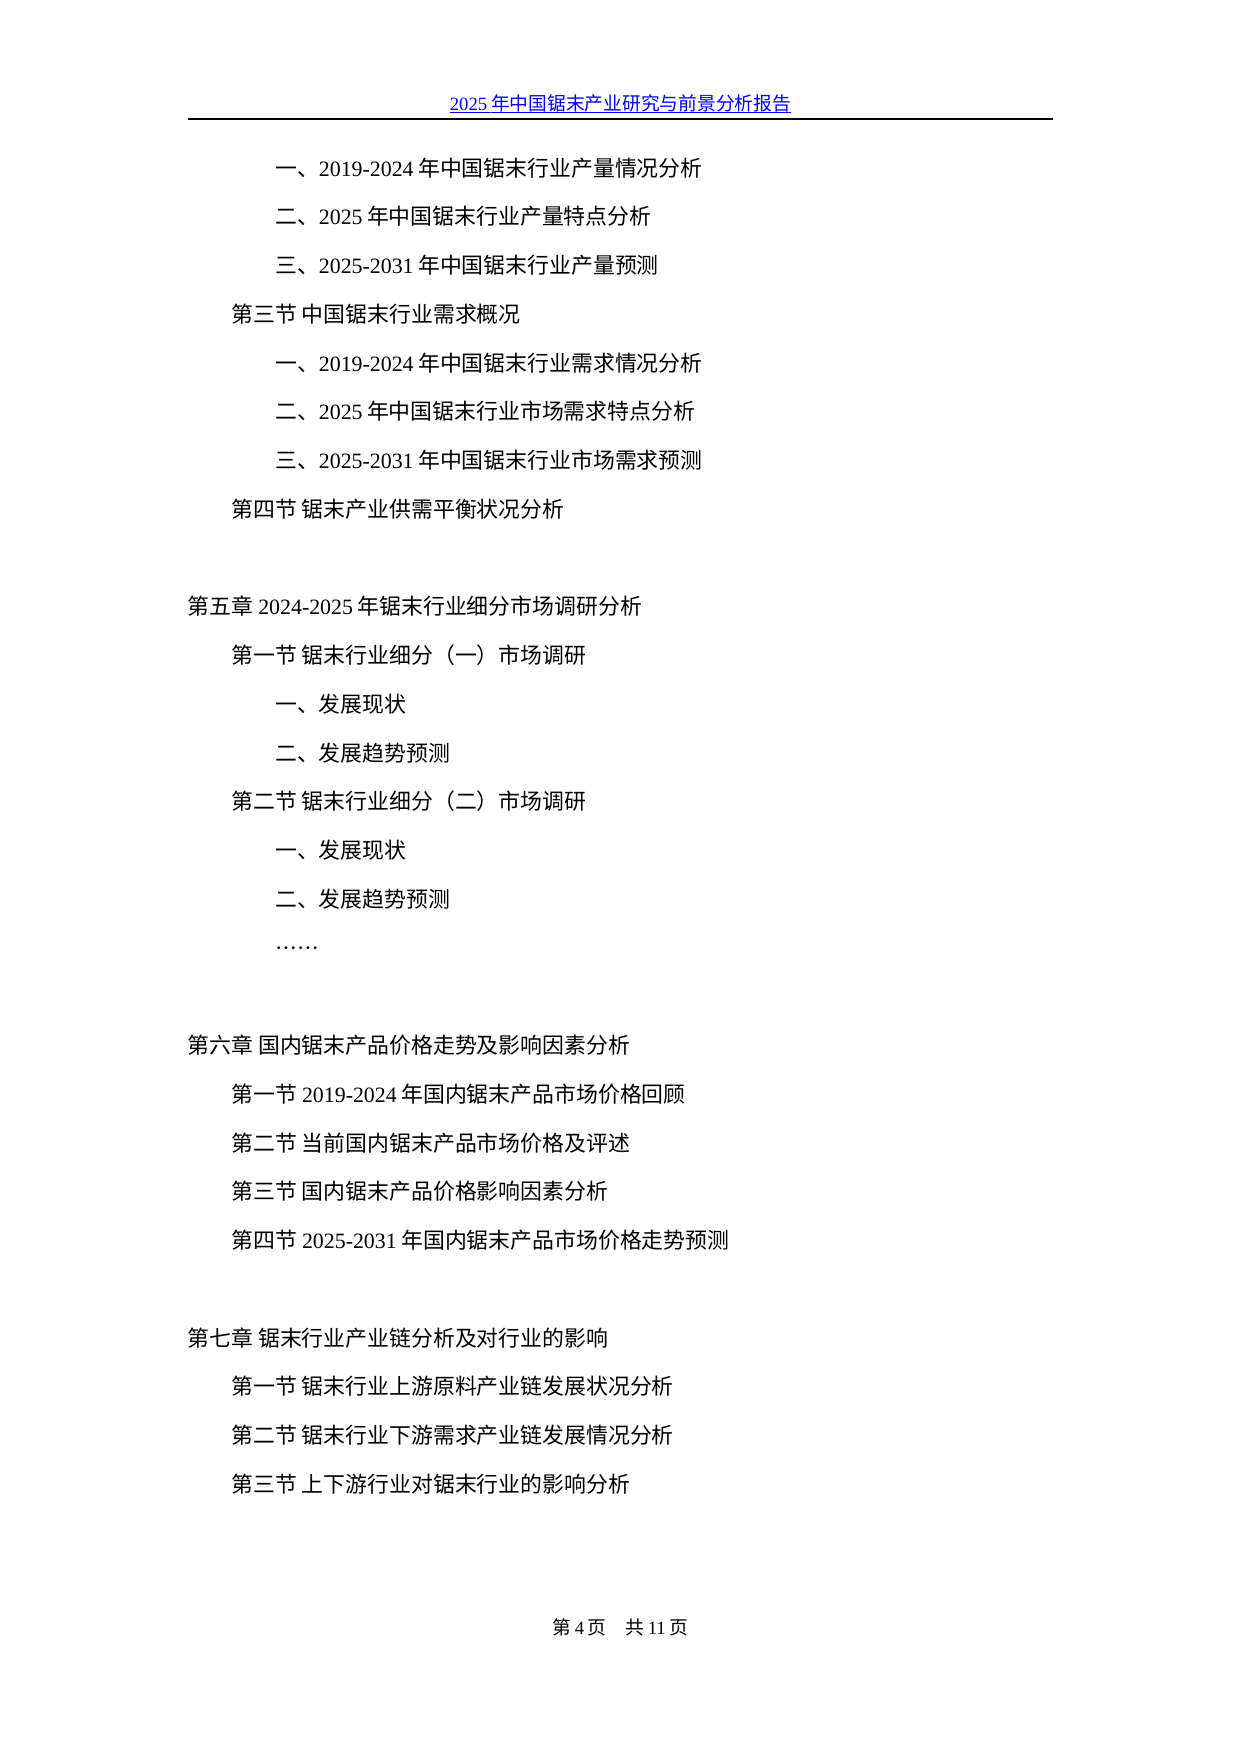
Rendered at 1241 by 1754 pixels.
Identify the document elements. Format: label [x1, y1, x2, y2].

text [187, 150, 1053, 1499]
